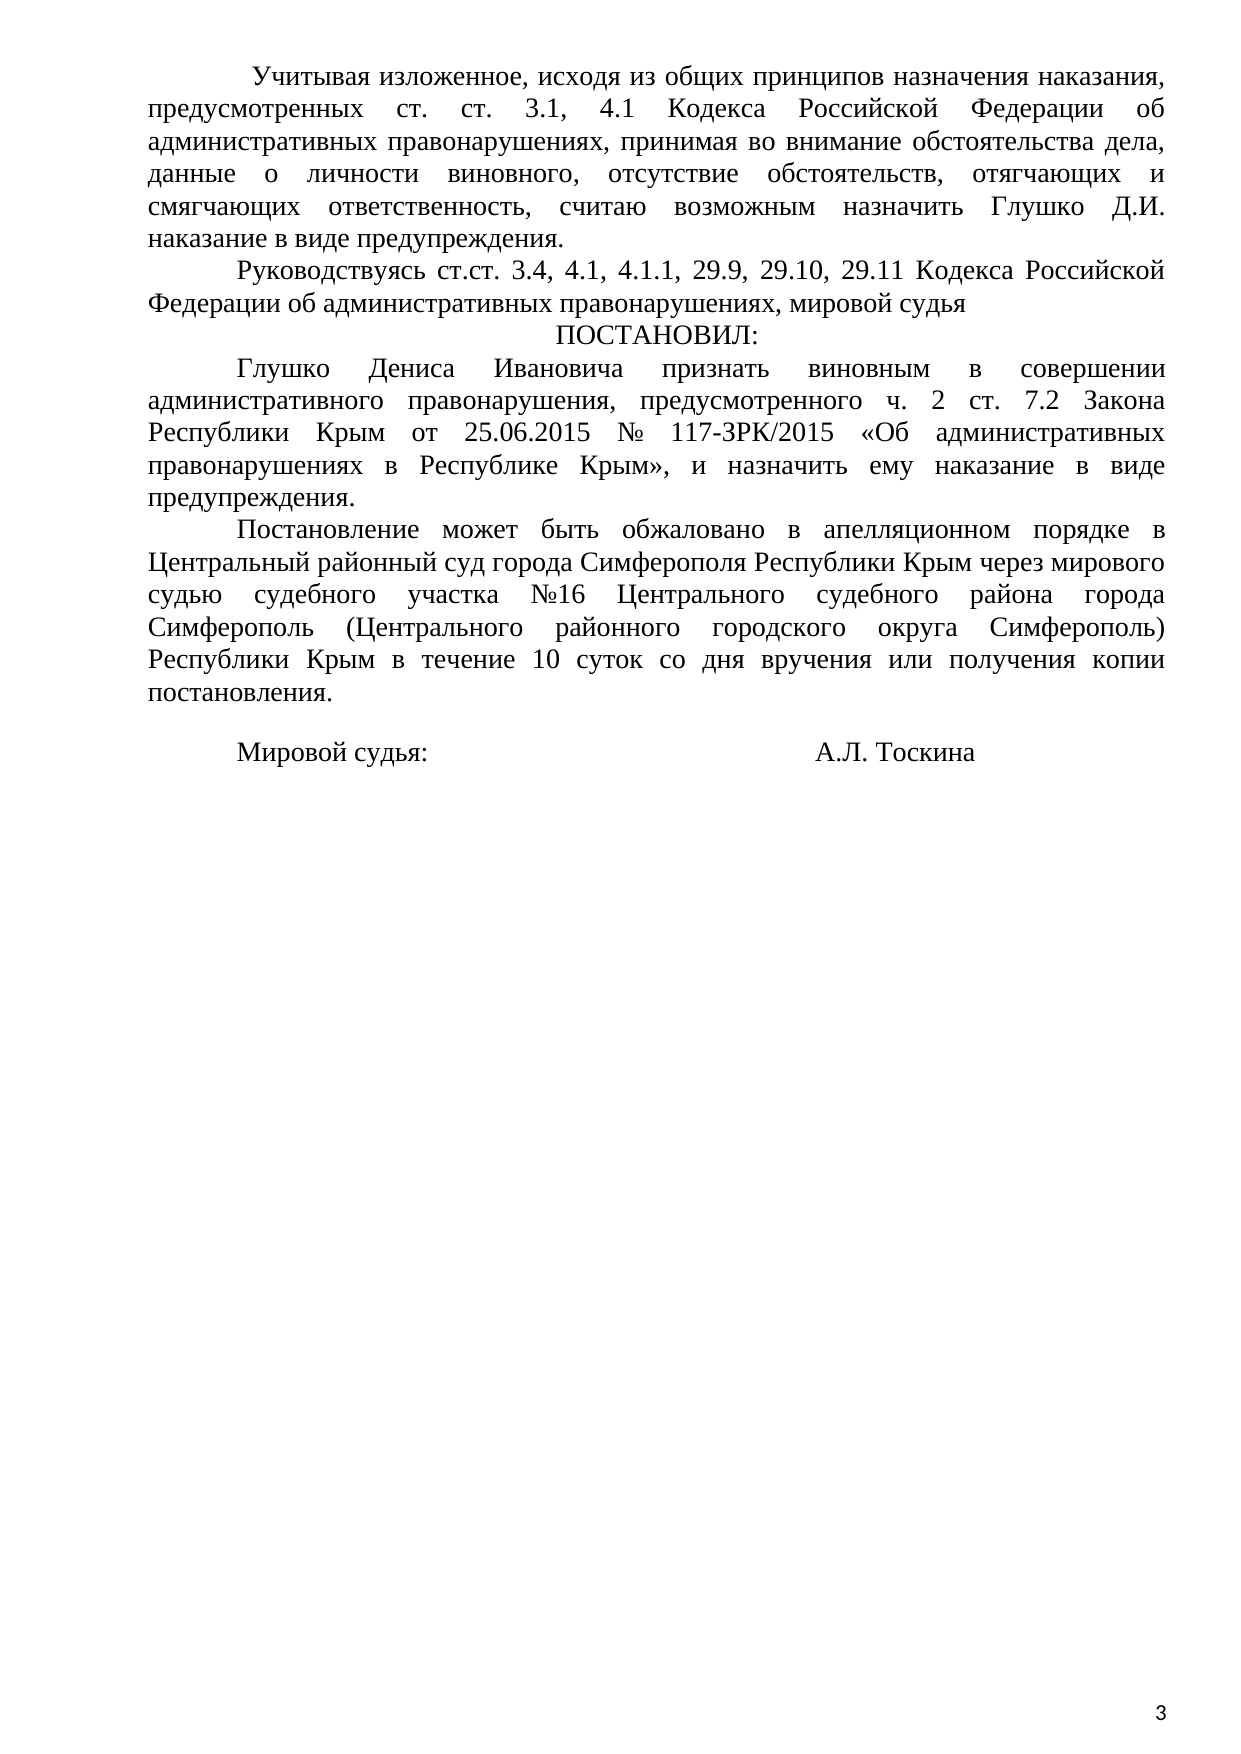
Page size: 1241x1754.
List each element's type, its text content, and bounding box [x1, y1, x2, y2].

text Постановление может быть обжаловано в апелляционном порядке в Центральный районный суд города Симферополя Республики Крым через мирового судью судебного участка №16 Центрального судебного района города Симферополь (Центрального районного городского округа Симферополь) Республики Крым в течение 10 суток со дня вручения или получения копии постановления. [148, 513, 1167, 707]
text Глушко Дениса Ивановича признать виновным в совершении административного правонарушения, предусмотренного ч. 2 ст. 7.2 Закона Республики Крым от 25.06.2015 № 117-ЗРК/2015 «Об административных правонарушениях в Республике Крым», и назначить ему наказание в виде предупреждения. [148, 351, 1167, 513]
text ПОСТАНОВИЛ: [148, 318, 1167, 351]
text Учитывая изложенное, исходя из общих принципов назначения наказания, предусмотренных ст. ст. 3.1, 4.1 Кодекса Российской Федерации об административных правонарушениях, принимая во внимание обстоятельства дела, данные о личности виновного, отсутствие обстоятельств, отягчающих и смягчающих ответственность, считаю возможным назначить Глушко Д.И. наказание в виде предупреждения. [148, 59, 1167, 253]
text Мировой судья: А.Л. Тоскина [148, 735, 1167, 767]
text Руководствуясь ст.ст. 3.4, 4.1, 4.1.1, 29.9, 29.10, 29.11 Кодекса Российской Федерации об административных правонарушениях, мировой судья [148, 253, 1167, 318]
